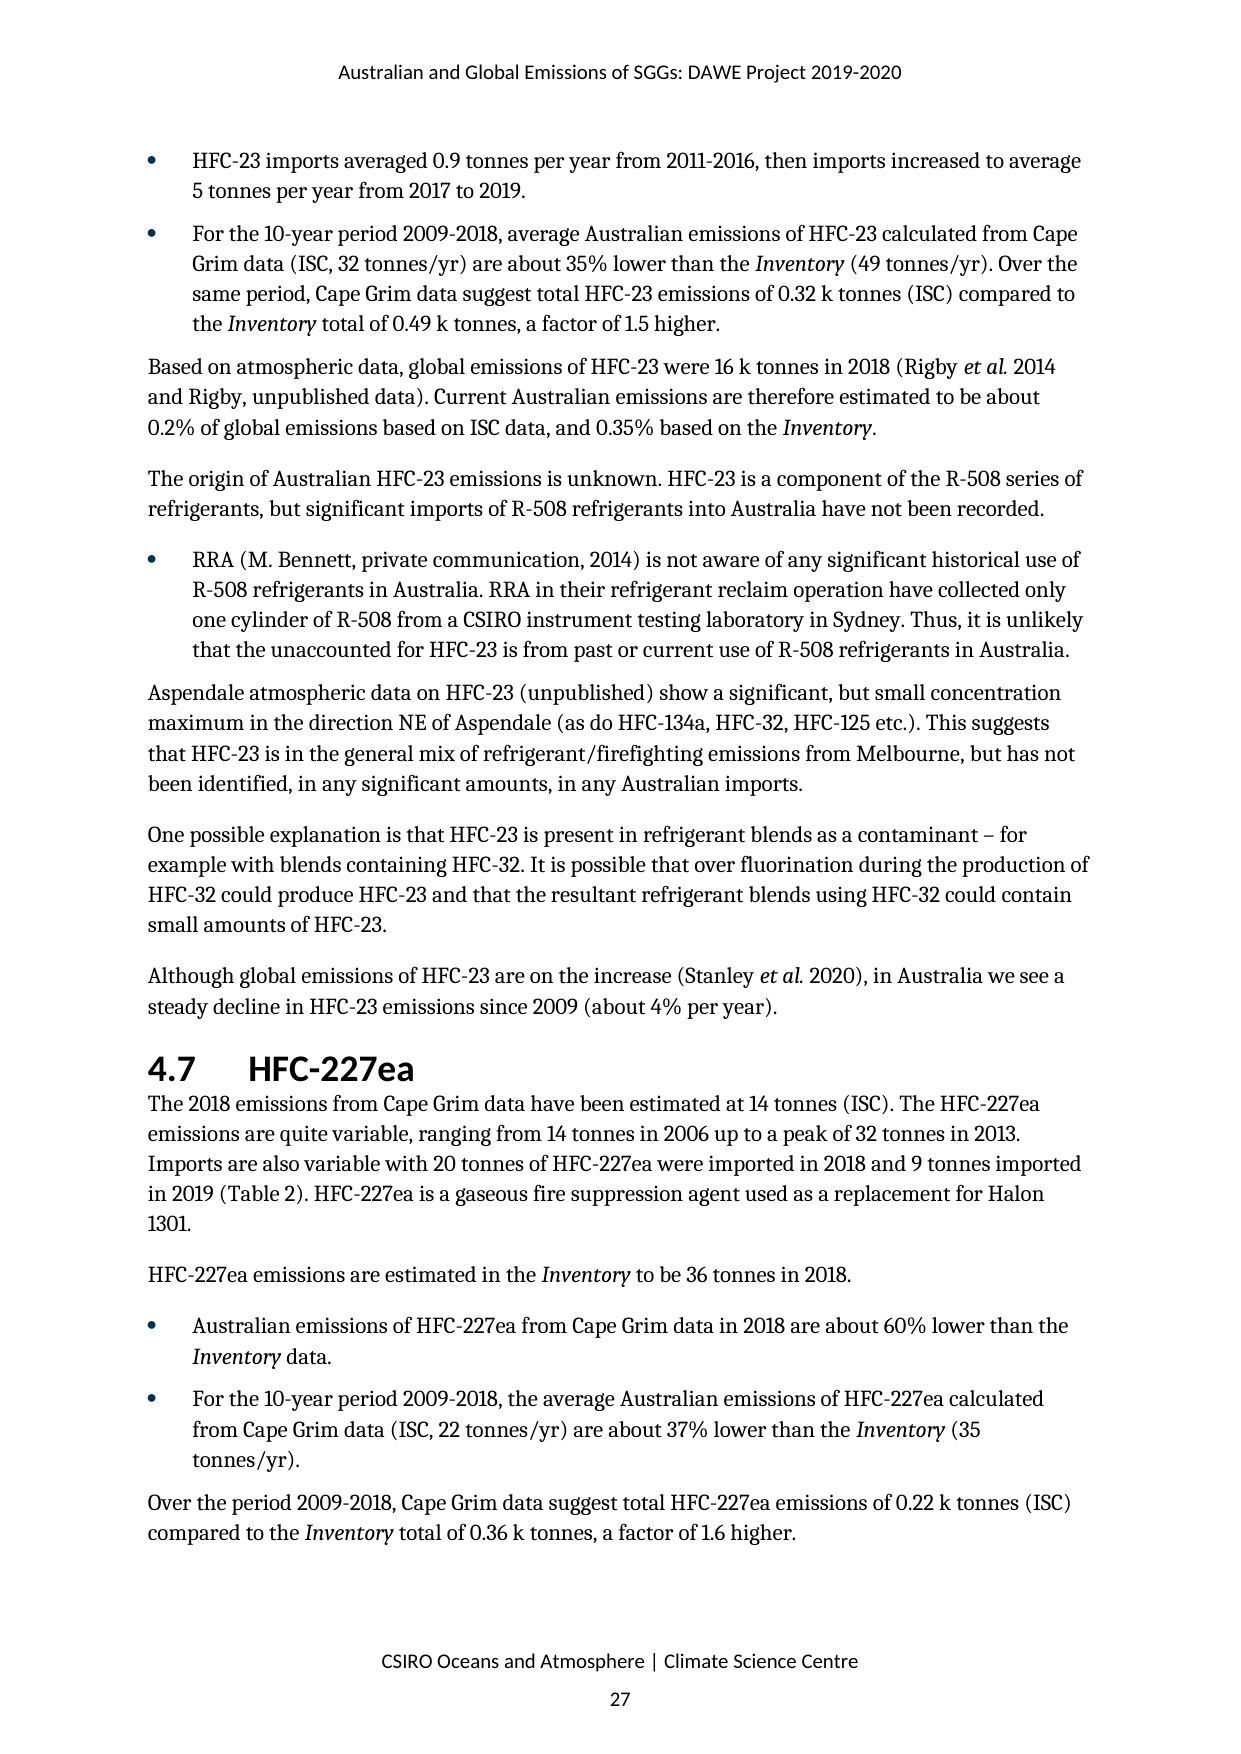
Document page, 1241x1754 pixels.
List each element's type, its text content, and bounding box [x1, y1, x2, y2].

list RRA (M. Bennett, private communication, 2014) is not aware of any significant historical use of R-508 refrigerants in Australia. RRA in their refrigerant reclaim operation have collected only one cylinder of R-508 from a CSIRO instrument testing laboratory in Sydney. Thus, it is unlikely that the unaccounted for HFC-23 is from past or current use of R-508 refrigerants in Australia. [148, 547, 1092, 664]
text HFC-227ea emissions are estimated in the Inventory to be 36 tonnes in 2018. [148, 1262, 1092, 1289]
text Over the period 2009-2018, Cape Grim data suggest total HFC-227ea emissions of 0.22 k tonnes (ISC) compared to the Inventory total of 0.36 k tonnes, a factor of 1.6 higher. [148, 1489, 1092, 1546]
text Although global emissions of HFC-23 are on the increase (Stanley et al. 2020), in Australia we see a steady decline in HFC-23 emissions since 2009 (about 4% per year). [148, 963, 1092, 1020]
list For the 10-year period 2009-2018, the average Australian emissions of HFC-227ea calculated from Cape Grim data (ISC, 22 tonnes/yr) are about 37% lower than the Inventory (35 tonnes/yr). [148, 1386, 1092, 1473]
list For the 10-year period 2009-2018, average Australian emissions of HFC-23 calculated from Cape Grim data (ISC, 32 tonnes/yr) are about 35% lower than the Inventory (49 tonnes/yr). Over the same period, Cape Grim data suggest total HFC-23 emissions of 0.32 k tonnes (ISC) compared to the Inventory total of 0.49 k tonnes, a factor of 1.5 higher. [148, 221, 1092, 338]
text Aspendale atmospheric data on HFC-23 (unpublished) show a significant, but small concentration maximum in the direction NE of Aspendale (as do HFC-134a, HFC-32, HFC-125 etc.). This suggests that HFC-23 is in the general mix of refrigerant/firefighting emissions from Melbourne, but has not been identified, in any significant amounts, in any Australian imports. [148, 680, 1092, 797]
list HFC-23 imports averaged 0.9 tonnes per year from 2011-2016, then imports increased to average 5 tonnes per year from 2017 to 2019. [148, 148, 1092, 204]
text Based on atmospheric data, global emissions of HFC-23 were 16 k tonnes in 2018 (Rigby et al. 2014 and Rigby, unpublished data). Current Australian emissions are therefore estimated to be about 0.2% of global emissions based on ISC data, and 0.35% based on the Inventory. [148, 354, 1092, 441]
text The 2018 emissions from Cape Grim data have been estimated at 14 tonnes (ISC). The HFC-227ea emissions are quite variable, ranging from 14 tonnes in 2006 up to a peak of 32 tonnes in 2013. Imports are also variable with 20 tonnes of HFC-227ea were imported in 2018 and 9 tonnes imported in 2019 (Table 2). HFC-227ea is a gaseous fire suppression agent used as a replacement for Halon 1301. [148, 1090, 1092, 1238]
subtitle HFC-227ea [148, 1044, 1092, 1090]
list Australian emissions of HFC-227ea from Cape Grim data in 2018 are about 60% lower than the Inventory data. [148, 1313, 1092, 1370]
text One possible explanation is that HFC-23 is present in refrigerant blends as a contaminant – for example with blends containing HFC-32. It is possible that over fluorination during the production of HFC-32 could produce HFC-23 and that the resultant refrigerant blends using HFC-32 could contain small amounts of HFC-23. [148, 822, 1092, 939]
text The origin of Australian HFC-23 emissions is unknown. HFC-23 is a component of the R-508 series of refrigerants, but significant imports of R-508 refrigerants into Australia have not been recorded. [148, 465, 1092, 522]
